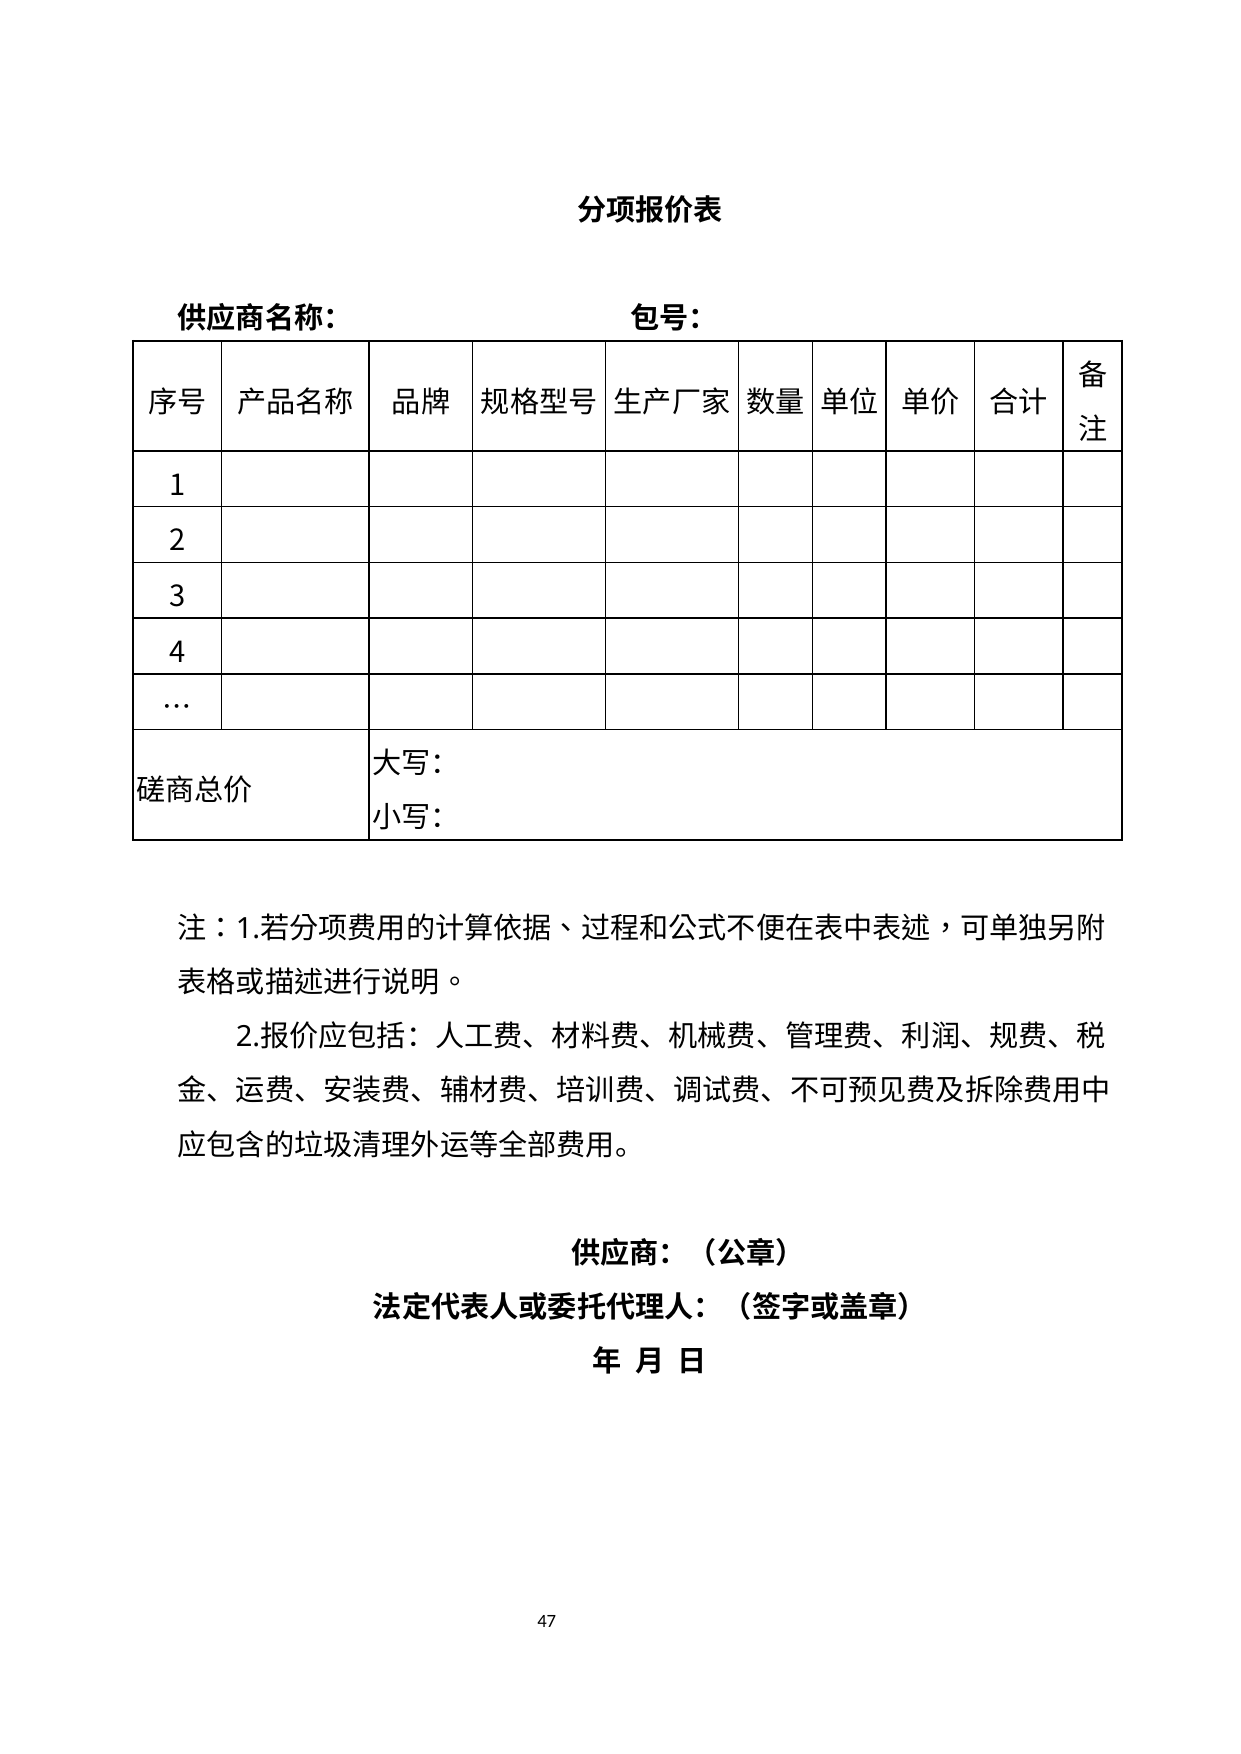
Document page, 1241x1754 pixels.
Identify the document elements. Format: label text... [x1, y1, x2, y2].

table_cell [473, 507, 605, 562]
table_cell 大写： 小写： [370, 730, 1121, 839]
table_header 单位 [813, 342, 885, 450]
table_header 规格型号 [473, 342, 605, 450]
table_cell [975, 675, 1062, 729]
table_cell [975, 563, 1062, 617]
table_cell … [134, 675, 221, 729]
table_cell [370, 563, 472, 617]
table_cell 4 [134, 619, 221, 673]
table_cell [222, 563, 368, 617]
text 分项报价表 [177, 177, 1122, 231]
table_cell [606, 619, 738, 673]
table_cell [1064, 507, 1121, 562]
table_cell [370, 452, 472, 506]
table_cell [887, 563, 974, 617]
table_cell [975, 619, 1062, 673]
table_cell [370, 507, 472, 562]
table_cell [813, 507, 885, 562]
table_cell [606, 675, 738, 729]
table_cell [473, 619, 605, 673]
table_cell [739, 619, 812, 673]
table_cell [1064, 563, 1121, 617]
text 2.报价应包括：人工费、材料费、机械费、管理费、利润、规费、税金、运费、安装费、辅材费、培训费、调试费、不可预见费及拆除费用中应包含的垃圾清理外运等全部费用。 [177, 1003, 1122, 1166]
text 注：1.若分项费用的计算依据、过程和公式不便在表中表述，可单独另附表格或描述进行说明。 [177, 895, 1122, 1003]
table_cell [222, 452, 368, 506]
table_cell [370, 619, 472, 673]
table_cell [473, 452, 605, 506]
table_cell [1064, 675, 1121, 729]
table_header 品牌 [370, 342, 472, 450]
table_header 序号 [134, 342, 221, 450]
table_cell [975, 507, 1062, 562]
table_cell [1064, 452, 1121, 506]
table_cell [370, 675, 472, 729]
table_header 单价 [887, 342, 974, 450]
table_cell [473, 563, 605, 617]
table_header 数量 [739, 342, 812, 450]
text 供应商名称： 包号： [177, 286, 1122, 340]
table_cell [887, 452, 974, 506]
text 法定代表人或委托代理人：（签字或盖章） [177, 1274, 1122, 1328]
table_cell 磋商总价 [134, 730, 368, 839]
table_header 产品名称 [222, 342, 368, 450]
table_cell [606, 452, 738, 506]
table_cell [887, 619, 974, 673]
table_cell [222, 619, 368, 673]
table_cell [222, 507, 368, 562]
table_cell [813, 619, 885, 673]
table_cell [813, 452, 885, 506]
table_cell [975, 452, 1062, 506]
table_cell [813, 675, 885, 729]
table_cell [606, 507, 738, 562]
table_header 生产厂家 [606, 342, 738, 450]
table_cell [739, 675, 812, 729]
table_cell 1 [134, 452, 221, 506]
table_cell [222, 675, 368, 729]
table_cell [739, 507, 812, 562]
table_cell 3 [134, 563, 221, 617]
table_cell [606, 563, 738, 617]
table_header 备注 [1064, 342, 1121, 450]
table_cell [813, 563, 885, 617]
text 年 月 日 [177, 1328, 1122, 1382]
table_cell [1064, 619, 1121, 673]
table_header 合计 [975, 342, 1062, 450]
table_cell 2 [134, 507, 221, 562]
table_cell [473, 675, 605, 729]
text 供应商：（公章） [177, 1220, 1122, 1274]
table_cell [739, 452, 812, 506]
table_cell [887, 507, 974, 562]
table_cell [887, 675, 974, 729]
table_cell [739, 563, 812, 617]
